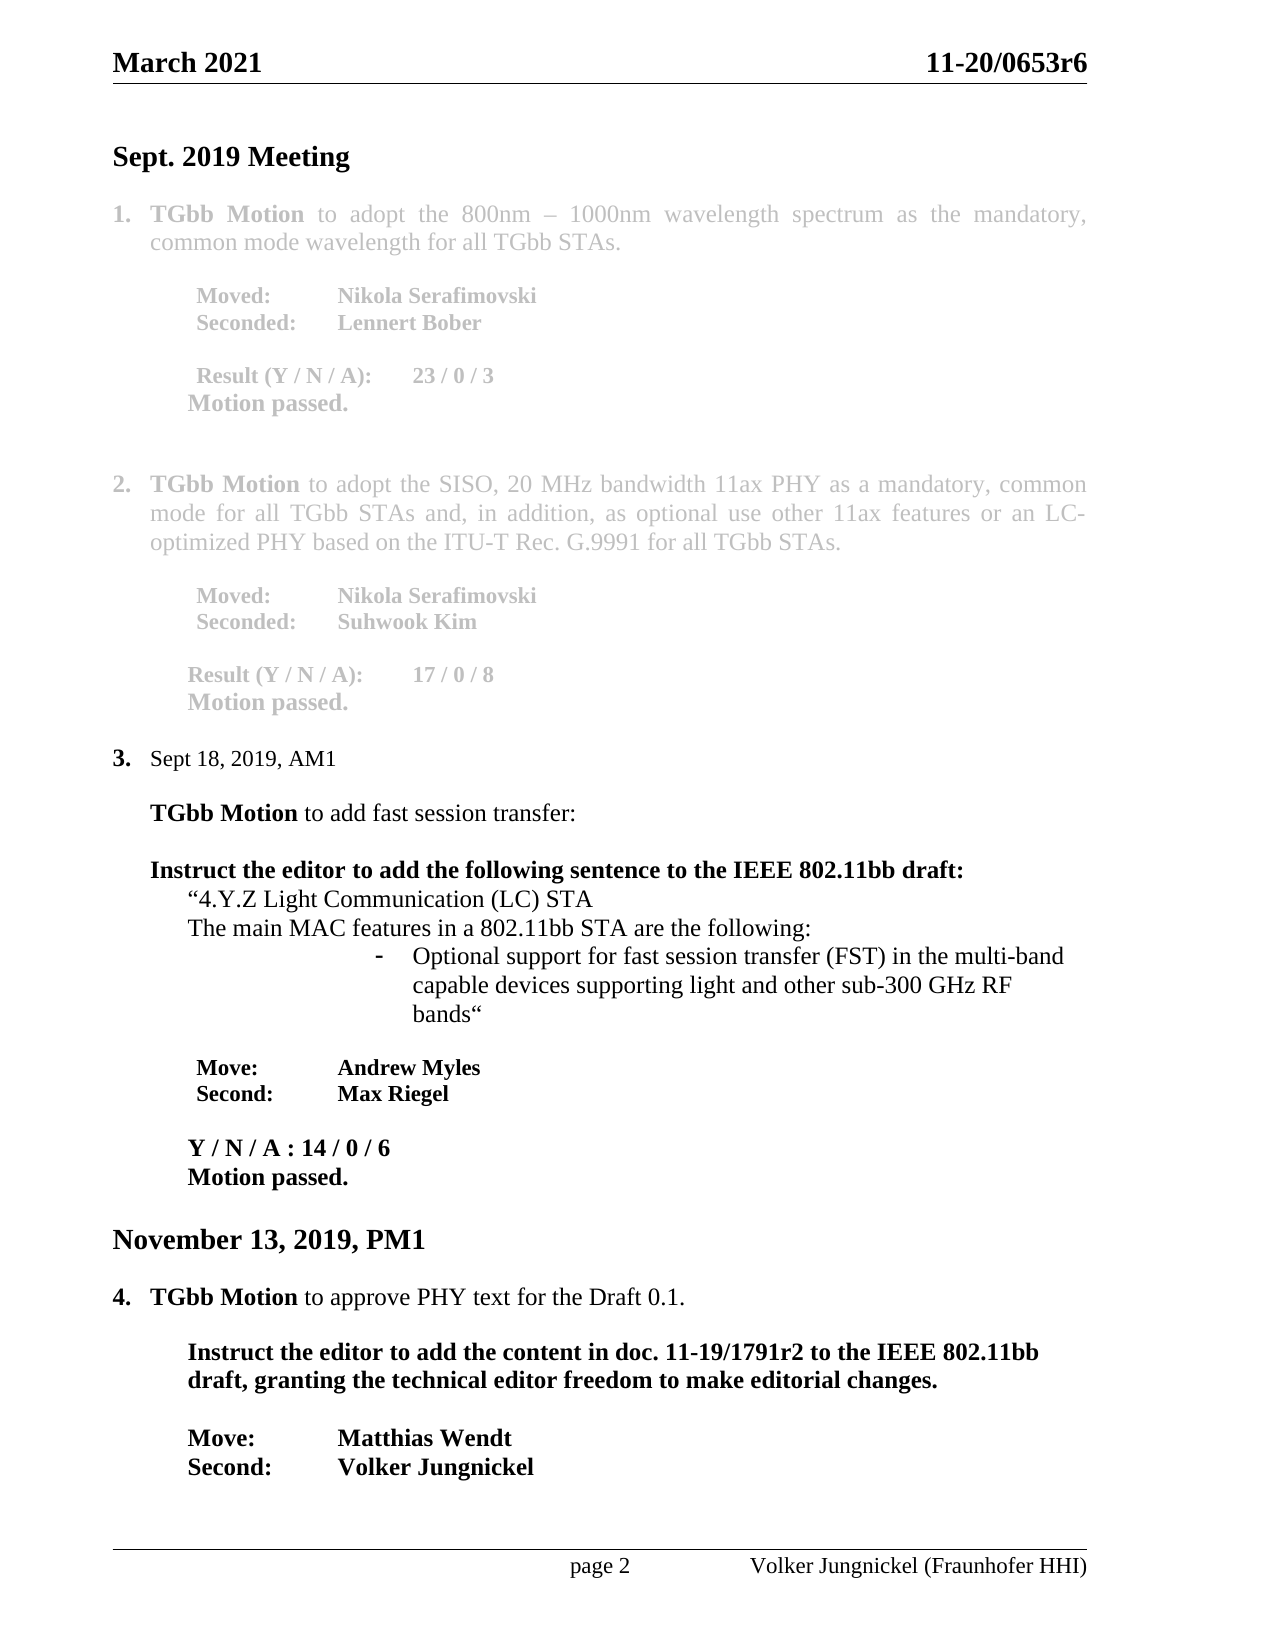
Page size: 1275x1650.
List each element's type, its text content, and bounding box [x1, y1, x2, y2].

text Sept. 2019 Meeting [112, 139, 1087, 172]
list TGbb Motion to approve PHY text for the Draft 0.1. [112, 1282, 1087, 1311]
text November 13, 2019, PM1 [112, 1222, 1087, 1255]
list Moved: Nikola Serafimovski [150, 582, 1087, 608]
list TGbb Motion to adopt the SISO, 20 MHz bandwidth 11ax PHY as a mandatory, common mode for all TGbb STAs and, in addition, as optional use other 11ax features or an LC-optimized PHY based on the ITU-T Rec. G.9991 for all TGbb STAs. [112, 469, 1087, 556]
list Sept 18, 2019, AM1 [112, 743, 1087, 771]
text Motion passed. [150, 687, 1087, 716]
list Optional support for fast session transfer (FST) in the multi-band capable devices supporting light and other sub-300 GHz RF bands“ [375, 941, 1087, 1028]
text Result (Y / N / A): 17 / 0 / 8 [112, 661, 1087, 687]
list Moved: Nikola Serafimovski [150, 283, 1087, 309]
text The main MAC features in a 802.11bb STA are the following: [187, 913, 1087, 941]
text Instruct the editor to add the following sentence to the IEEE 802.11bb draft: [150, 855, 1087, 884]
list Result (Y / N / A): 23 / 0 / 3 [150, 362, 1087, 388]
list Seconded: Lennert Bober [150, 309, 1087, 335]
list Seconded: Suhwook Kim [150, 608, 1087, 635]
text Y / N / A : 14 / 0 / 6 [112, 1133, 1087, 1162]
list Second: Max Riegel [150, 1080, 1087, 1107]
text TGbb Motion to add fast session transfer: [150, 798, 1087, 826]
list TGbb Motion to adopt the 800nm – 1000nm wavelength spectrum as the mandatory, common mode wavelength for all TGbb STAs. [112, 199, 1087, 256]
text Move: Matthias Wendt [187, 1423, 1087, 1452]
text Motion passed. [150, 388, 1087, 417]
text Motion passed. [112, 1162, 1087, 1191]
list Move: Andrew Myles [150, 1054, 1087, 1080]
text “4.Y.Z Light Communication (LC) STA [187, 884, 1087, 913]
text Second: Volker Jungnickel [187, 1452, 1087, 1481]
text Instruct the editor to add the content in doc. 11-19/1791r2 to the IEEE 802.11bb draft, granting the technical editor freedom to make editorial changes. [187, 1337, 1087, 1394]
